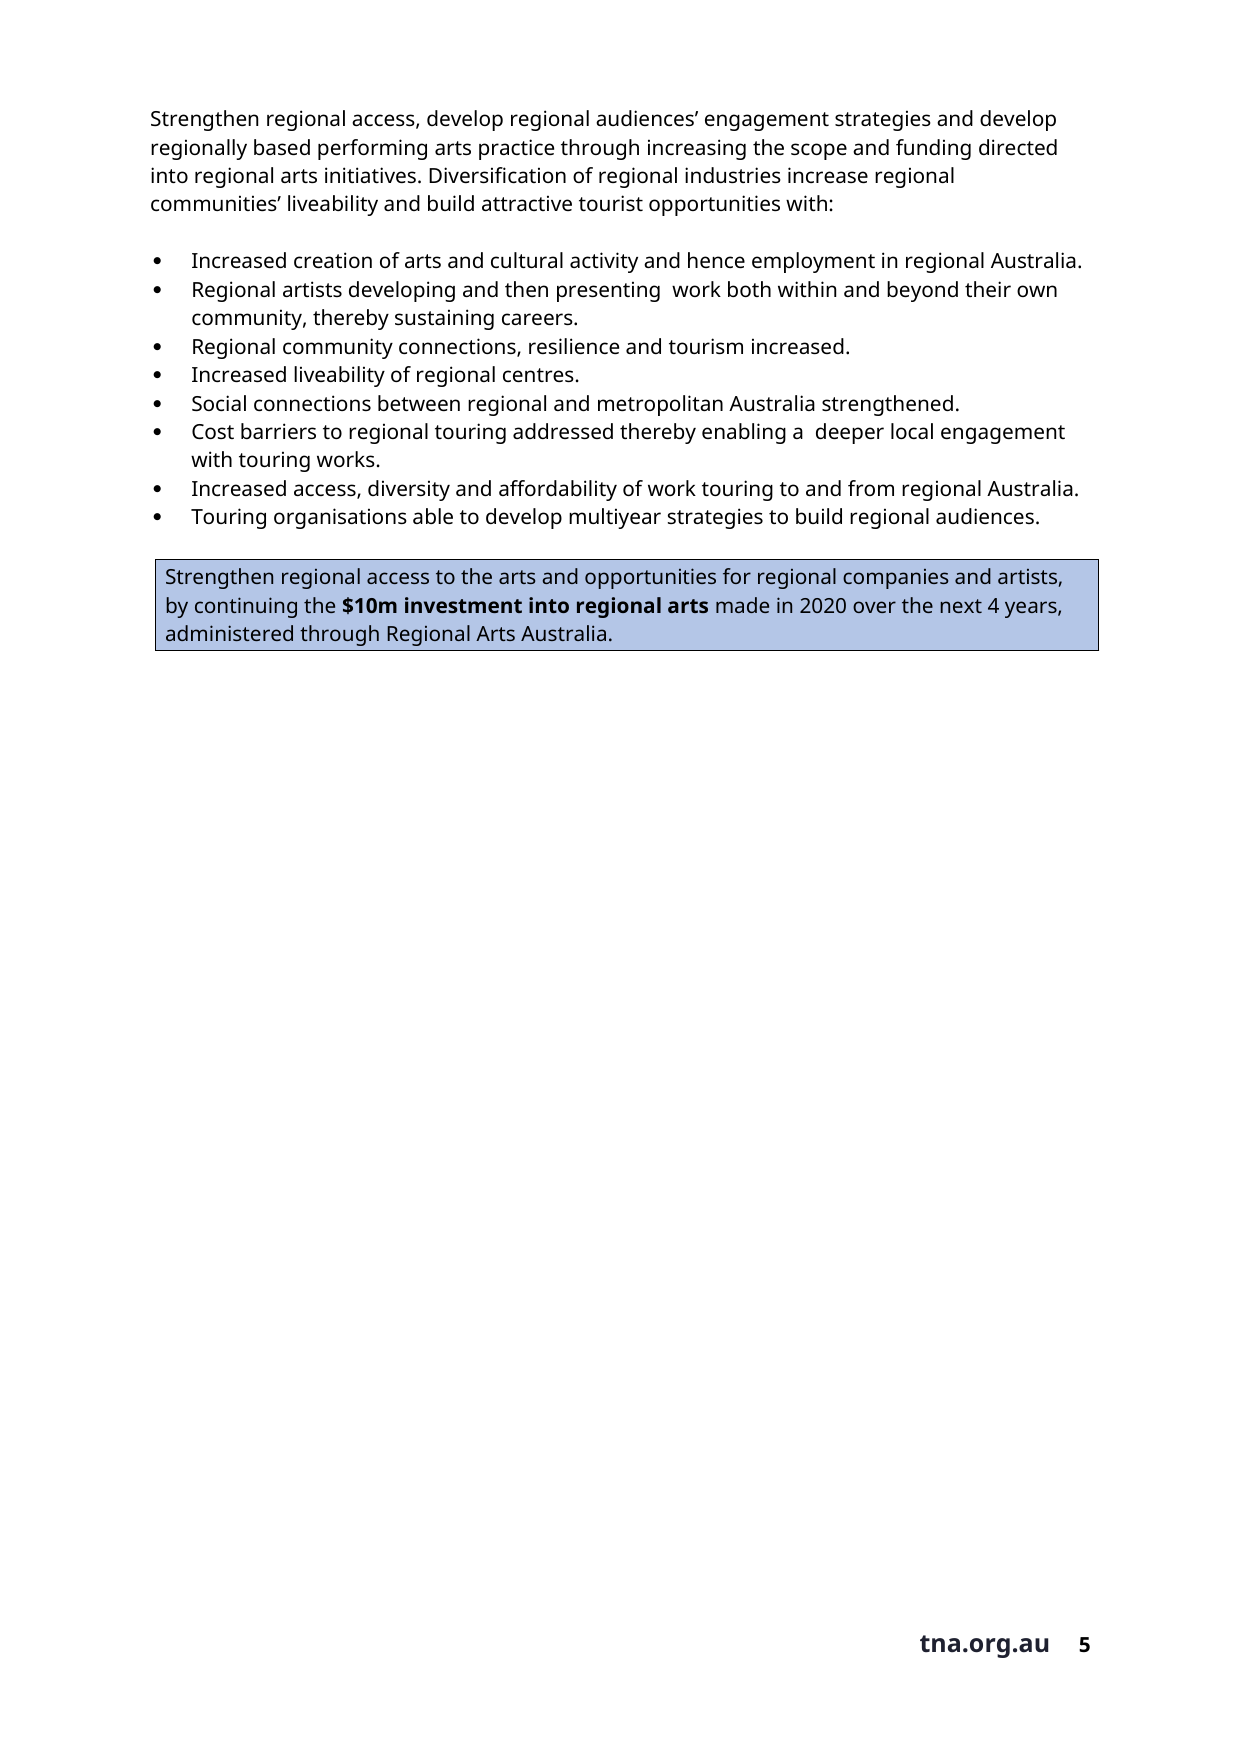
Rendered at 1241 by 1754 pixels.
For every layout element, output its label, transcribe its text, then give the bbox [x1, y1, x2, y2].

list Increased creation of arts and cultural activity and hence employment in regional Australia. [153, 246, 1090, 275]
text Strengthen regional access, develop regional audiences’ engagement strategies and develop regionally based performing arts practice through increasing the scope and funding directed into regional arts initiatives. Diversification of regional industries increase regional communities’ liveability and build attractive tourist opportunities with: [150, 104, 1090, 218]
list Increased liveability of regional centres. [153, 360, 1090, 389]
text Strengthen regional access to the arts and opportunities for regional companies and artists, by continuing the $10m investment into regional arts made in 2020 over the next 4 years, administered through Regional Arts Australia. [156, 560, 1098, 650]
list Social connections between regional and metropolitan Australia strengthened. [153, 389, 1090, 417]
list Touring organisations able to develop multiyear strategies to build regional audiences. [153, 502, 1090, 531]
list Regional community connections, resilience and tourism increased. [153, 332, 1090, 360]
list Regional artists developing and then presenting work both within and beyond their own community, thereby sustaining careers. [153, 275, 1090, 332]
list Cost barriers to regional touring addressed thereby enabling a deeper local engagement with touring works. [153, 417, 1090, 474]
list Increased access, diversity and affordability of work touring to and from regional Australia. [153, 474, 1090, 502]
